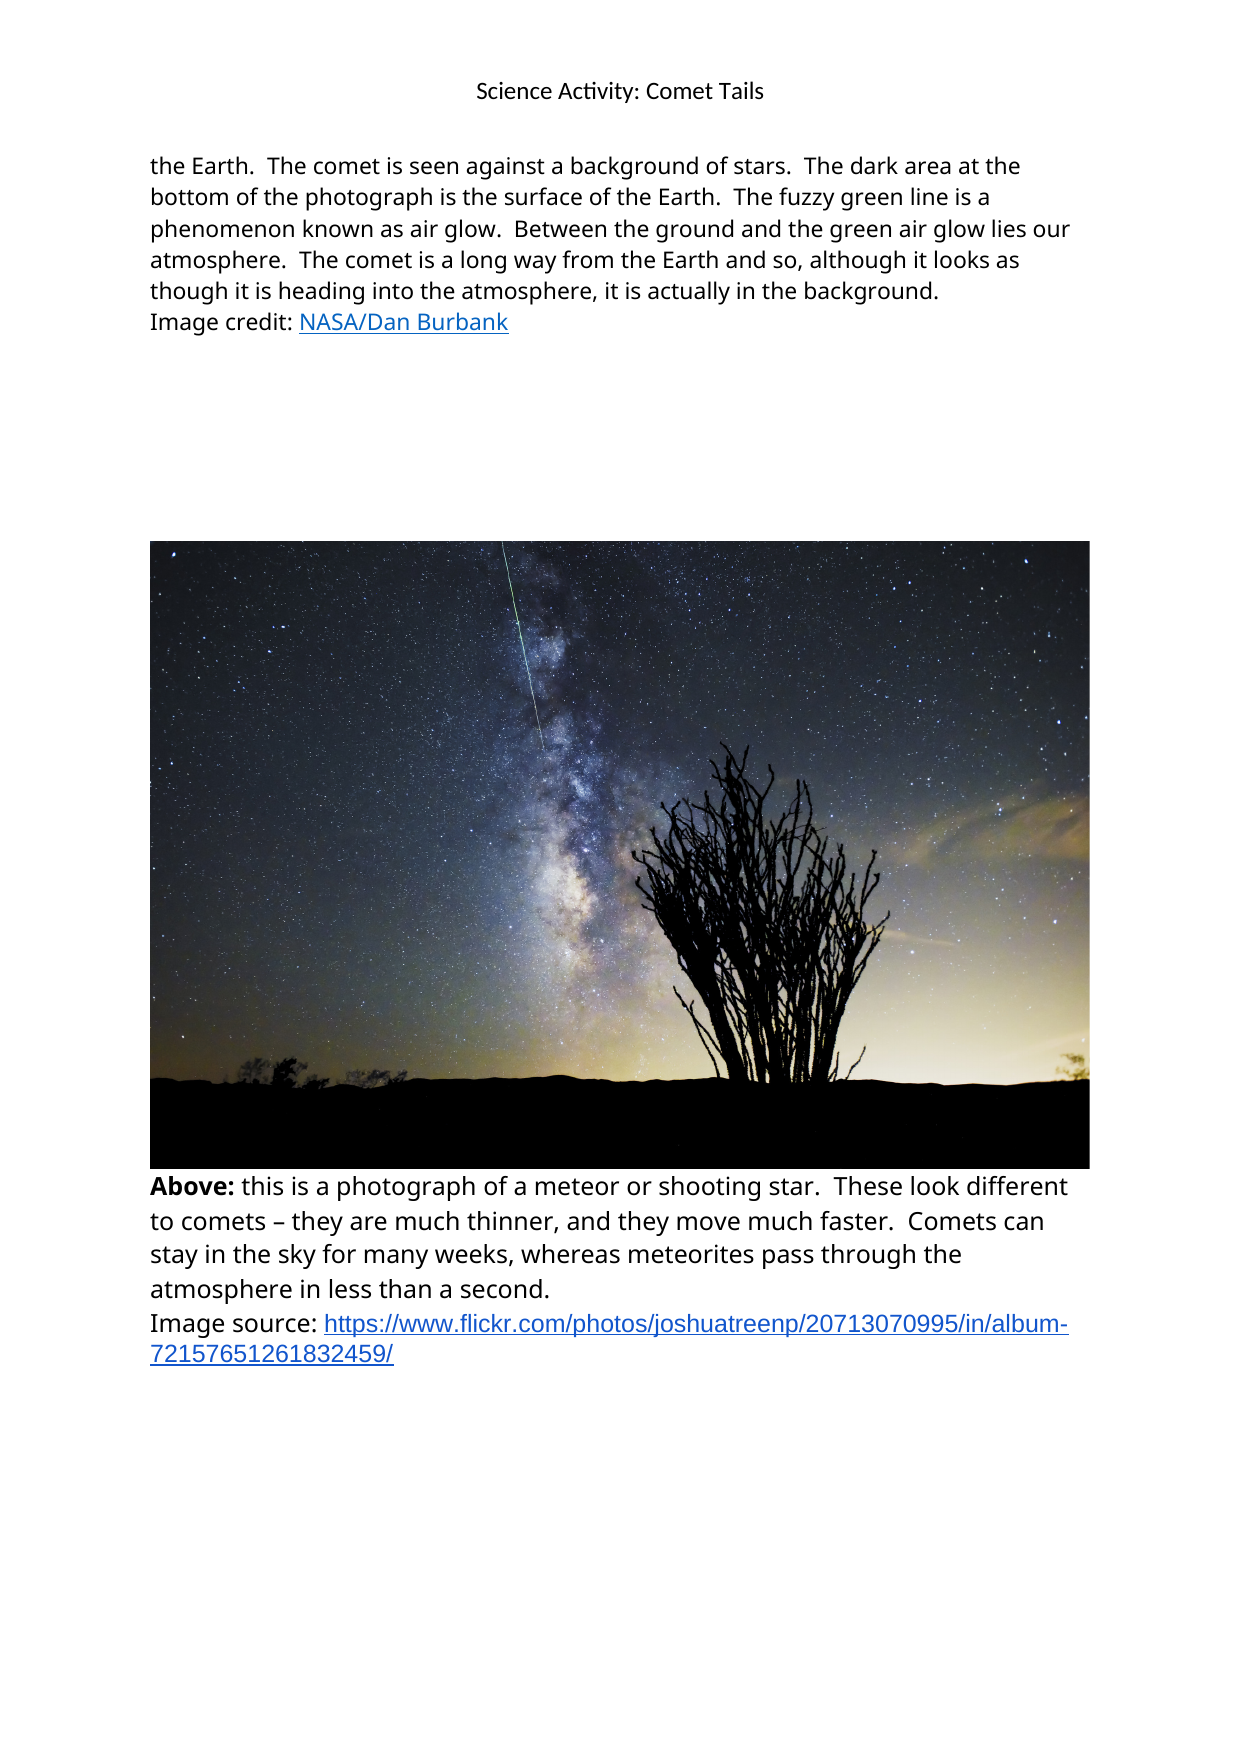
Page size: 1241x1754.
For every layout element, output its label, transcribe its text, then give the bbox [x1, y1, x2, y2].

picture [150, 541, 1090, 1169]
text Image source: https://www.flickr.com/photos/joshuatreenp/20713070995/in/album-72157651261832459/ [150, 1305, 1090, 1368]
text Image credit: NASA/Dan Burbank [150, 306, 1090, 337]
text Above: this is a photograph of a meteor or shooting star. These look different to comets – they are much thinner, and they move much faster. Comets can stay in the sky for many weeks, whereas meteorites pass through the atmosphere in less than a second. [150, 1169, 1090, 1305]
